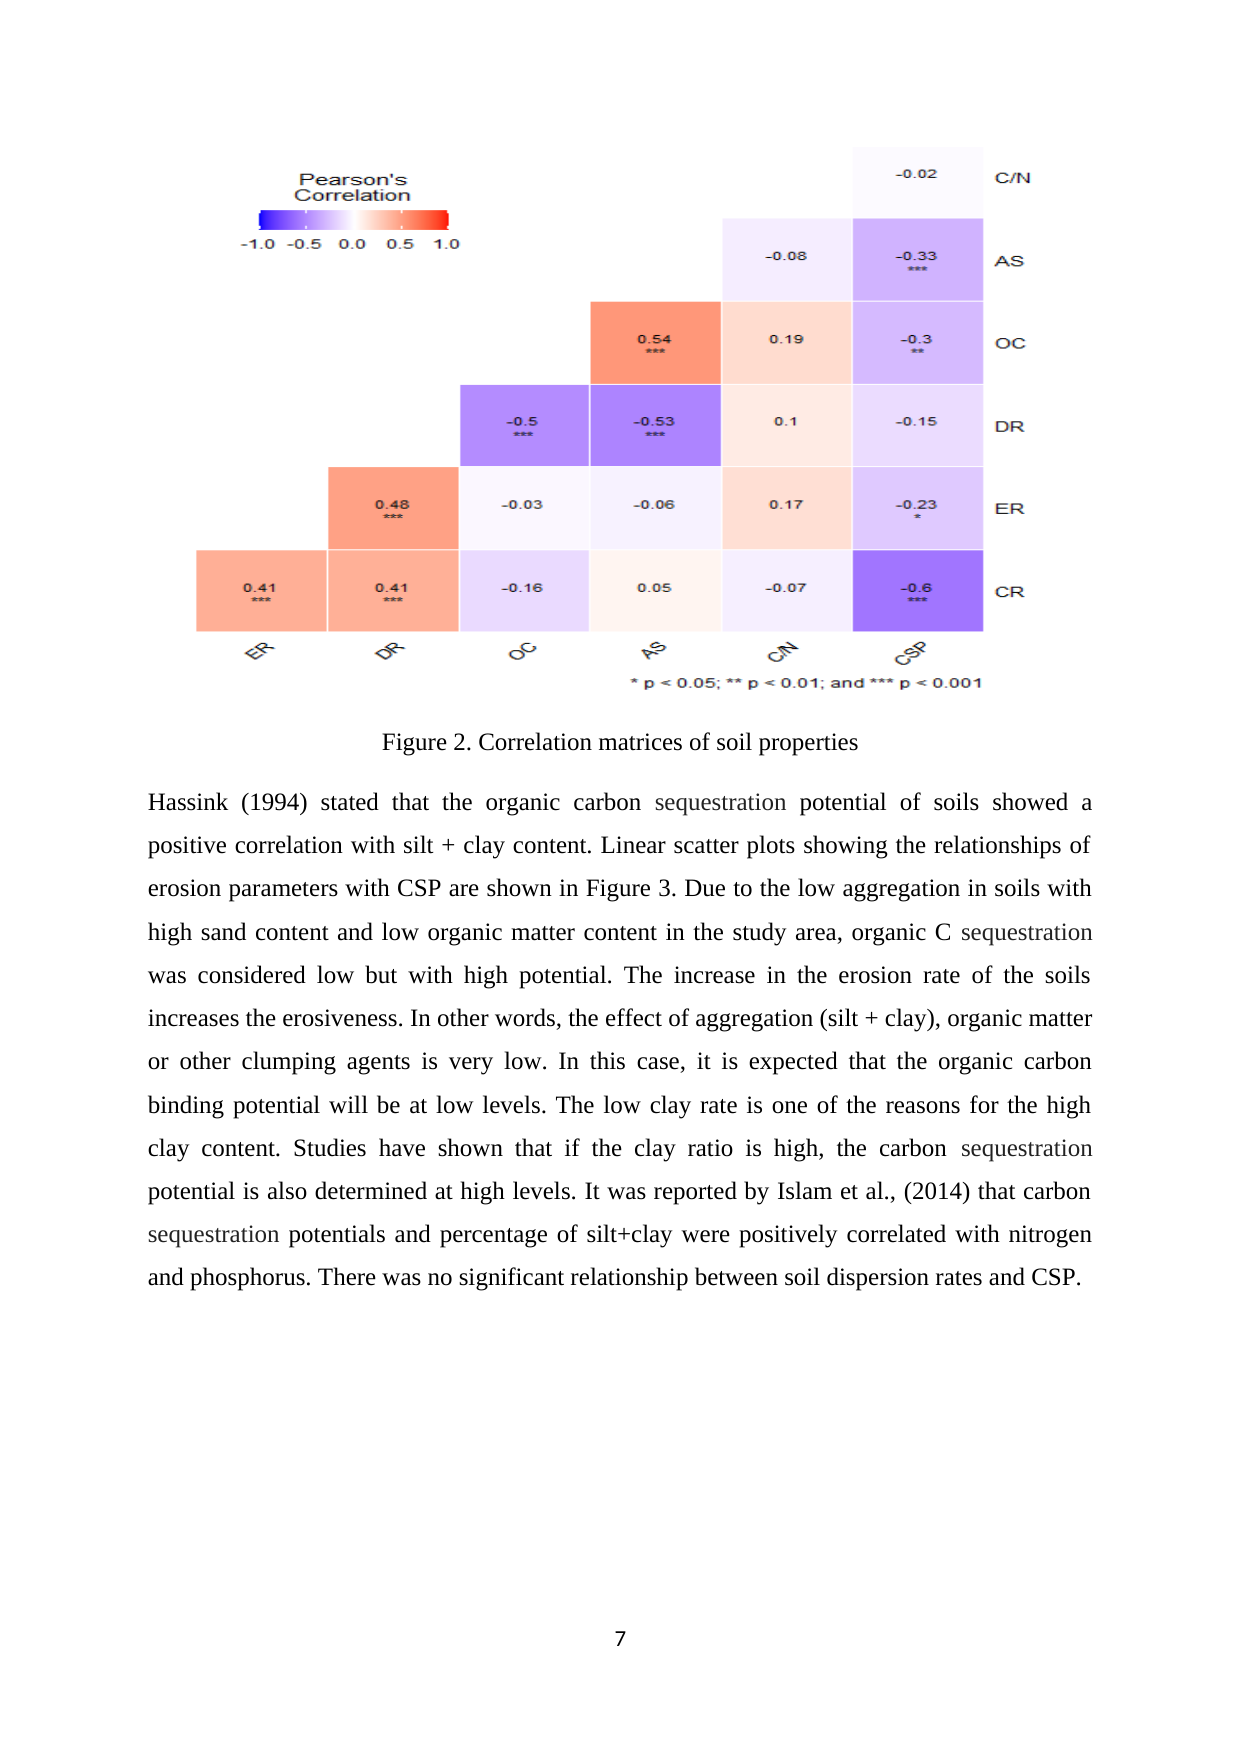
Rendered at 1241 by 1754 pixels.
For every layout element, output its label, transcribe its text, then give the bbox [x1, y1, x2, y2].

text Hassink (1994) stated that the organic carbon sequestration potential of soils showed a positive correlation with silt + clay content. Linear scatter plots showing the relationships of erosion parameters with CSP are shown in Figure 3. Due to the low aggregation in soils with high sand content and low organic matter content in the study area, organic C sequestration was considered low but with high potential. The increase in the erosion rate of the soils increases the erosiveness. In other words, the effect of aggregation (silt + clay), organic matter or other clumping agents is very low. In this case, it is expected that the organic carbon binding potential will be at low levels. The low clay rate is one of the reasons for the high clay content. Studies have shown that if the clay ratio is high, the carbon sequestration potential is also determined at high levels. It was reported by Islam et al., (2014) that carbon sequestration potentials and percentage of silt+clay were positively correlated with nitrogen and phosphorus. There was no significant relationship between soil dispersion rates and CSP. [148, 787, 1093, 1291]
picture [159, 147, 1082, 697]
text Figure 2. Correlation matrices of soil properties [148, 727, 1093, 756]
